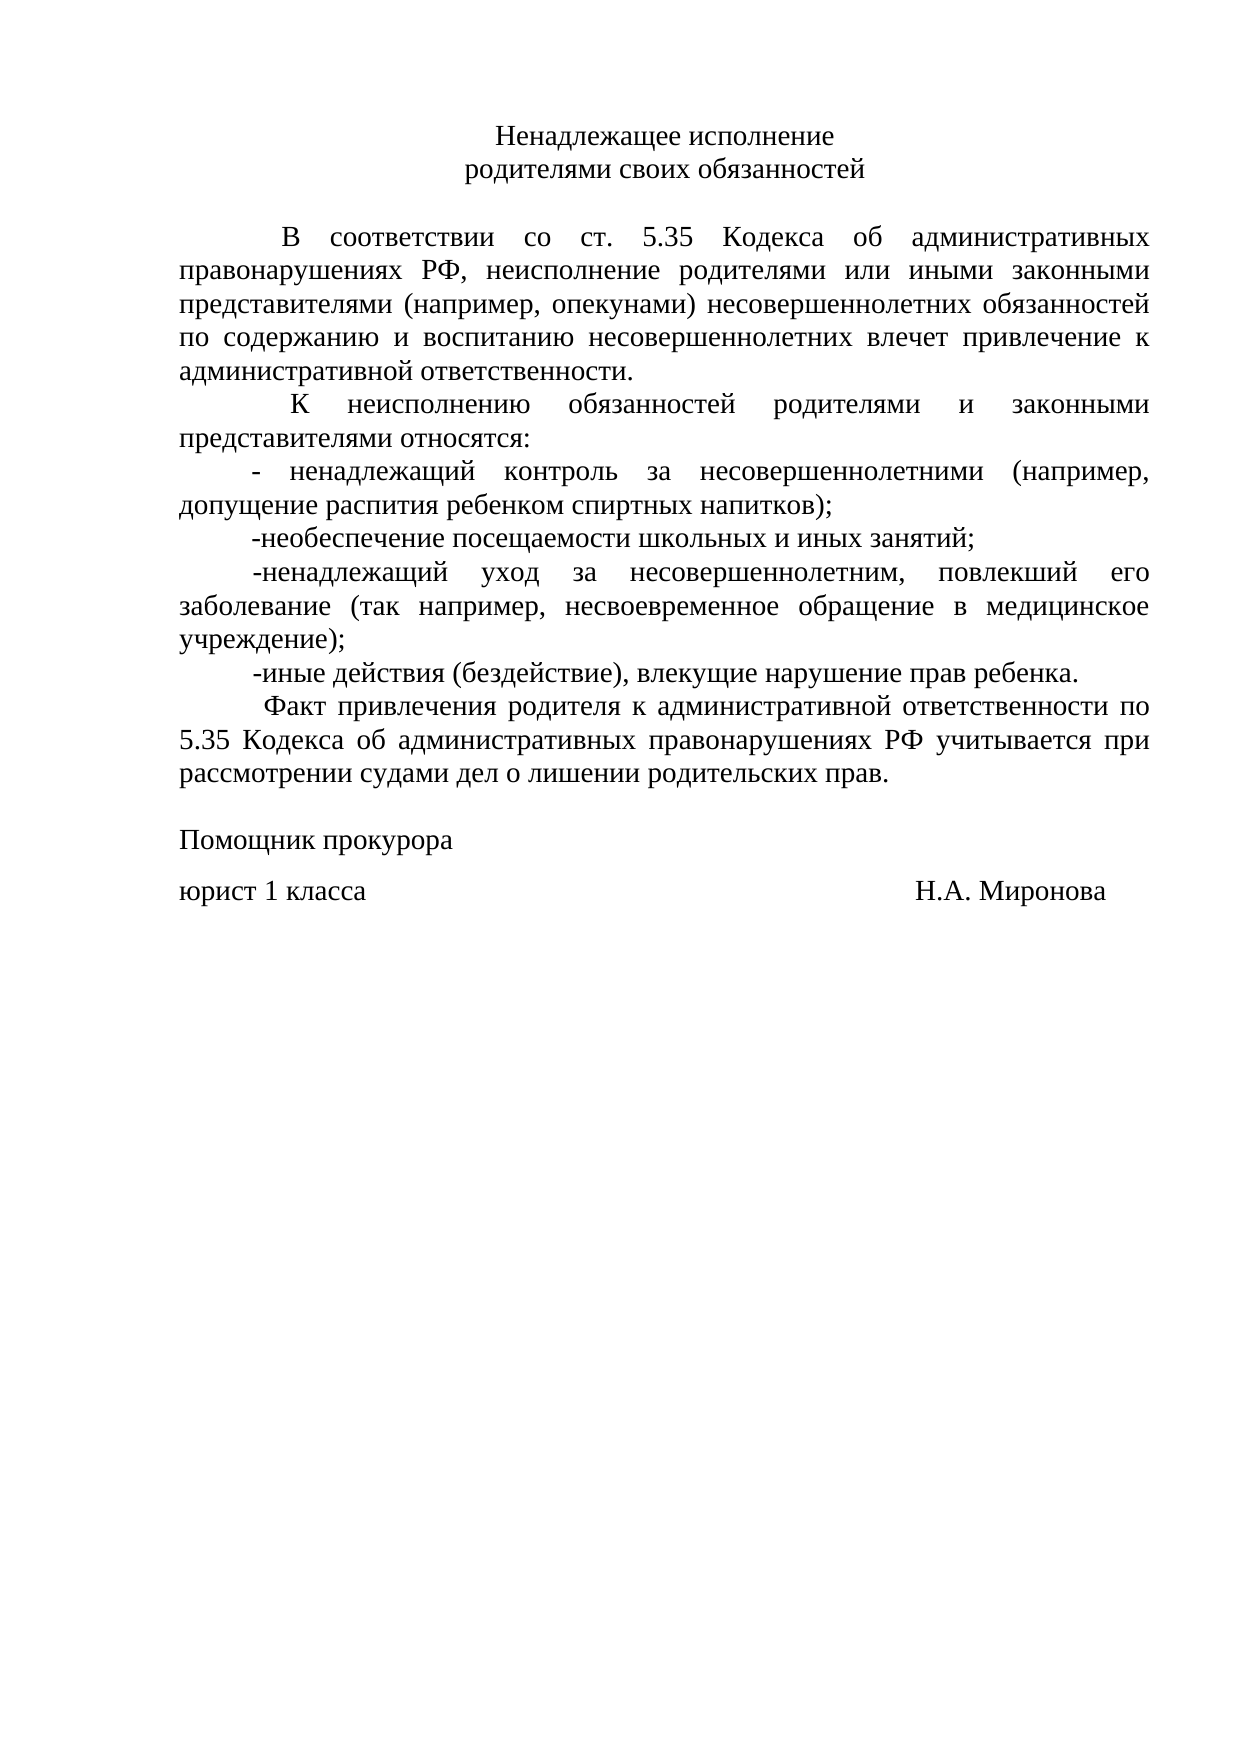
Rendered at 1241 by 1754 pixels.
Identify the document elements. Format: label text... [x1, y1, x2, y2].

text родителями своих обязанностей [179, 152, 1151, 185]
text Ненадлежащее исполнение [179, 118, 1151, 152]
text Помощник прокурора [179, 822, 1151, 856]
text юрист 1 класса Н.А. Миронова [179, 873, 1151, 906]
text В соответствии со ст. 5.35 Кодекса об административных правонарушениях РФ, неисполнение родителями или иными законными представителями (например, опекунами) несовершеннолетних обязанностей по содержанию и воспитанию несовершеннолетних влечет привлечение к административной ответственности. [179, 219, 1151, 386]
text Факт привлечения родителя к административной ответственности по 5.35 Кодекса об административных правонарушениях РФ учитывается при рассмотрении судами дел о лишении родительских прав. [179, 688, 1151, 789]
text К неисполнению обязанностей родителями и законными представителями относятся: [179, 386, 1151, 453]
text - ненадлежащий контроль за несовершеннолетними (например, допущение распития ребенком спиртных напитков); [179, 453, 1151, 521]
text -иные действия (бездействие), влекущие нарушение прав ребенка. [179, 655, 1151, 688]
text -ненадлежащий уход за несовершеннолетним, повлекший его заболевание (так например, несвоевременное обращение в медицинское учреждение); [179, 554, 1151, 655]
text -необеспечение посещаемости школьных и иных занятий; [179, 521, 1151, 554]
